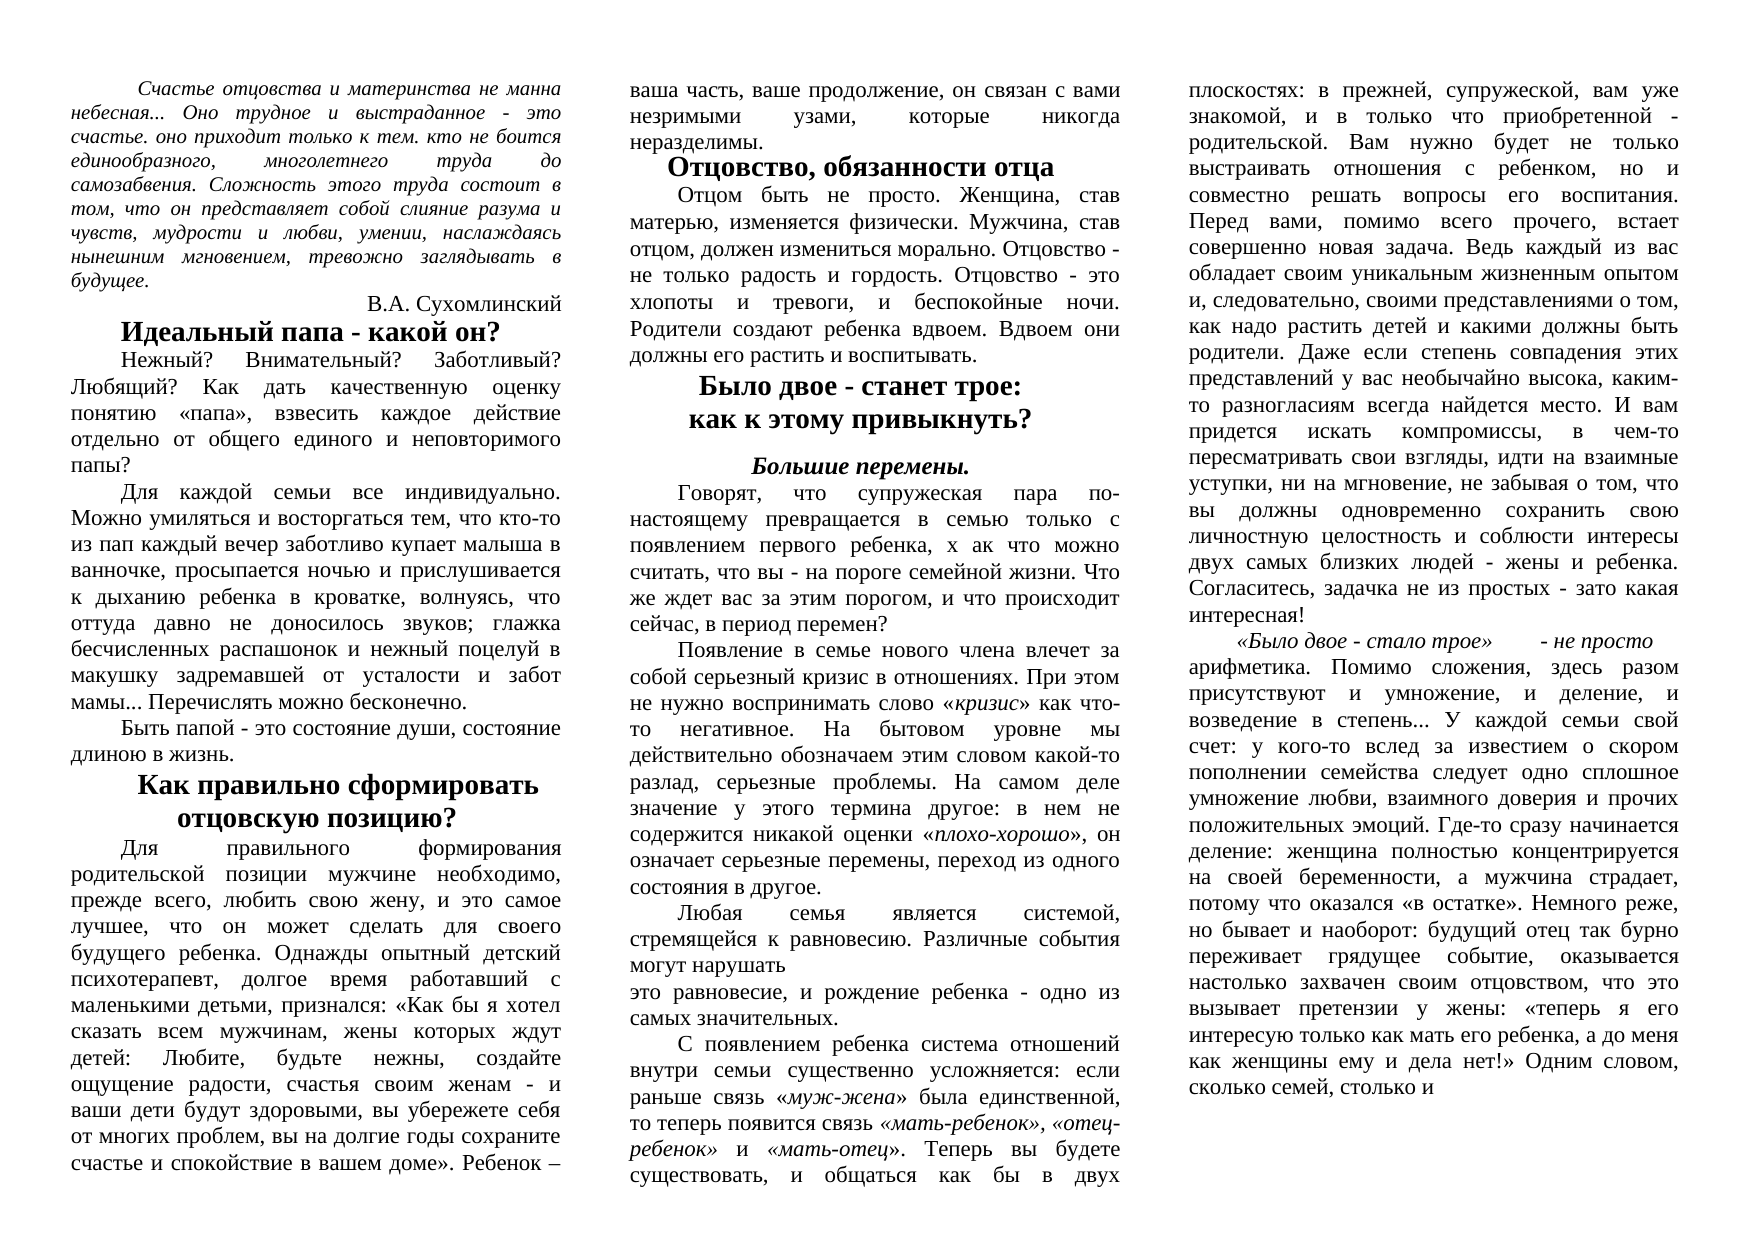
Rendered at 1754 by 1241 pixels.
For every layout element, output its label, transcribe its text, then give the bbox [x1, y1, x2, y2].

text Отцом быть не просто. Женщина, став матерью, изменяется физически. Мужчина, став отцом, должен измениться морально. Отцовство - не только радость и гордость. Отцовство - это хлопоты и тревоги, и беспокойные ночи. Родители создают ребенка вдвоем. Вдвоем они должны его растить и воспитывать. [629, 182, 1121, 368]
text арифметика. Помимо сложения, здесь разом присутствуют и умножение, и деление, и возведение в степень... У каждой семьи свой счет: у кого-то вслед за известием о скором пополнении семейства следует одно сплошное умножение любви, взаимного доверия и прочих положительных эмоций. Где-то сразу начинается деление: женщина полностью концентрируется на своей беременности, а мужчина страдает, потому что оказался «в остатке». Немного реже, но бывает и наоборот: будущий отец так бурно переживает грядущее событие, оказывается настолько захвачен своим отцовством, что это вызывает претензии у жены: «теперь я его интересую только как мать его ребенка, а до меня как женщины ему и дела нет!» Одним словом, сколько семей, столько и [1188, 654, 1679, 1100]
text Как правильно сформировать отцовскую позицию? [137, 767, 562, 834]
text Идеальный папа - какой он? [71, 318, 562, 347]
text В.А. Сухомлинский [71, 292, 562, 316]
text Быть папой - это состояние души, состояние длиною в жизнь. [71, 714, 562, 767]
text Нежный? Внимательный? Заботливый? Любящий? Как дать качественную оценку понятию «папа», взвесить каждое действие отдельно от общего единого и неповторимого папы? [71, 347, 562, 478]
text Счастье отцовства и материнства не манна небесная... Оно трудное и выстраданное - это счастье. оно приходит только к тем. кто не боится единообразного, многолетнего труда до самозабвения. Сложность этого труда состоит в том, что он представляет собой слияние разума и чувств, мудрости и любви, умении, наслаждаясь нынешним мгновением, тревожно заглядывать в будущее. [71, 76, 562, 292]
text это равновесие, и рождение ребенка - одно из самых значительных. [629, 978, 1121, 1031]
text Любая семья является системой, стремящейся к равновесию. Различные события могут нарушать [629, 899, 1121, 978]
text С появлением ребенка система отношений внутри семьи существенно усложняется: если раньше связь «муж-жена» была единственной, то теперь появится связь «мать-ребенок», «отец-ребенок» и «мать-отец». Теперь вы будете существовать, и общаться как бы в двух плоскостях: в прежней, супружеской, вам уже знакомой, и в только что приобретенной - родительской. Вам нужно будет не только выстраивать отношения с ребенком, но и совместно решать вопросы его воспитания. Перед вами, помимо всего прочего, встает совершенно новая задача. Ведь каждый из вас обладает своим уникальным жизненным опытом и, следовательно, своими представлениями о том, как надо растить детей и какими должны быть родители. Даже если степень совпадения этих представлений у вас необычайно высока, каким-то разногласиям всегда найдется место. И вам придется искать компромиссы, в чем-то пересматривать свои взгляды, идти на взаимные уступки, ни на мгновение, не забывая о том, что вы должны одновременно сохранить свою личностную целостность и соблюсти интересы двух самых близких людей - жены и ребенка. Согласитесь, задачка не из простых - зато какая интересная! [629, 1031, 1121, 1188]
text Было двое - станет трое: как к этому привыкнуть? [629, 368, 1091, 435]
text Большие перемены. [629, 453, 1091, 479]
text «Было двое - стало трое» - не просто [1236, 627, 1679, 654]
text Для правильного формирования родительской позиции мужчине необходимо, прежде всего, любить свою жену, и это самое лучшее, что он может сделать для своего будущего ребенка. Однажды опытный детский психотерапевт, долгое время работавший с маленькими детьми, признался: «Как бы я хотел сказать всем мужчинам, жены которых ждут детей: Любите, будьте нежны, создайте ощущение радости, счастья своим женам - и ваши дети будут здоровыми, вы убережете себя от многих проблем, вы на долгие годы сохраните счастье и спокойствие в вашем доме». Ребенок – ваша часть, ваше продолжение, он связан с вами незримыми узами, которые никогда неразделимы. [71, 834, 562, 1175]
text С появлением ребенка система отношений внутри семьи существенно усложняется: если раньше связь «муж-жена» была единственной, то теперь появится связь «мать-ребенок», «отец-ребенок» и «мать-отец». Теперь вы будете существовать, и общаться как бы в двух плоскостях: в прежней, супружеской, вам уже знакомой, и в только что приобретенной - родительской. Вам нужно будет не только выстраивать отношения с ребенком, но и совместно решать вопросы его воспитания. Перед вами, помимо всего прочего, встает совершенно новая задача. Ведь каждый из вас обладает своим уникальным жизненным опытом и, следовательно, своими представлениями о том, как надо растить детей и какими должны быть родители. Даже если степень совпадения этих представлений у вас необычайно высока, каким-то разногласиям всегда найдется место. И вам придется искать компромиссы, в чем-то пересматривать свои взгляды, идти на взаимные уступки, ни на мгновение, не забывая о том, что вы должны одновременно сохранить свою личностную целостность и соблюсти интересы двух самых близких людей - жены и ребенка. Согласитесь, задачка не из простых - зато какая интересная! [1188, 76, 1679, 627]
text Отцовство, обязанности отца [629, 155, 1091, 182]
text Для каждой семьи все индивидуально. Можно умиляться и восторгаться тем, что кто-то из пап каждый вечер заботливо купает малыша в ванночке, просыпается ночью и прислушивается к дыханию ребенка в кроватке, волнуясь, что оттуда давно не доносилось звуков; глажка бесчисленных распашонок и нежный поцелуй в макушку задремавшей от усталости и забот мамы... Перечислять можно бесконечно. [71, 478, 562, 714]
text Появление в семье нового члена влечет за собой серьезный кризис в отношениях. При этом не нужно воспринимать слово «кризис» как что- то негативное. На бытовом уровне мы действительно обозначаем этим словом какой-то разлад, серьезные проблемы. На самом деле значение у этого термина другое: в нем не содержится никакой оценки «плохо-хорошо», он означает серьезные перемены, переход из одного состояния в другое. [629, 637, 1121, 899]
text Говорят, что супружеская пара по- настоящему превращается в семью только с появлением первого ребенка, х ак что можно считать, что вы - на пороге семейной жизни. Что же ждет вас за этим порогом, и что происходит сейчас, в период перемен? [629, 479, 1121, 637]
text Для правильного формирования родительской позиции мужчине необходимо, прежде всего, любить свою жену, и это самое лучшее, что он может сделать для своего будущего ребенка. Однажды опытный детский психотерапевт, долгое время работавший с маленькими детьми, признался: «Как бы я хотел сказать всем мужчинам, жены которых ждут детей: Любите, будьте нежны, создайте ощущение радости, счастья своим женам - и ваши дети будут здоровыми, вы убережете себя от многих проблем, вы на долгие годы сохраните счастье и спокойствие в вашем доме». Ребенок – ваша часть, ваше продолжение, он связан с вами незримыми узами, которые никогда неразделимы. [629, 76, 1121, 155]
